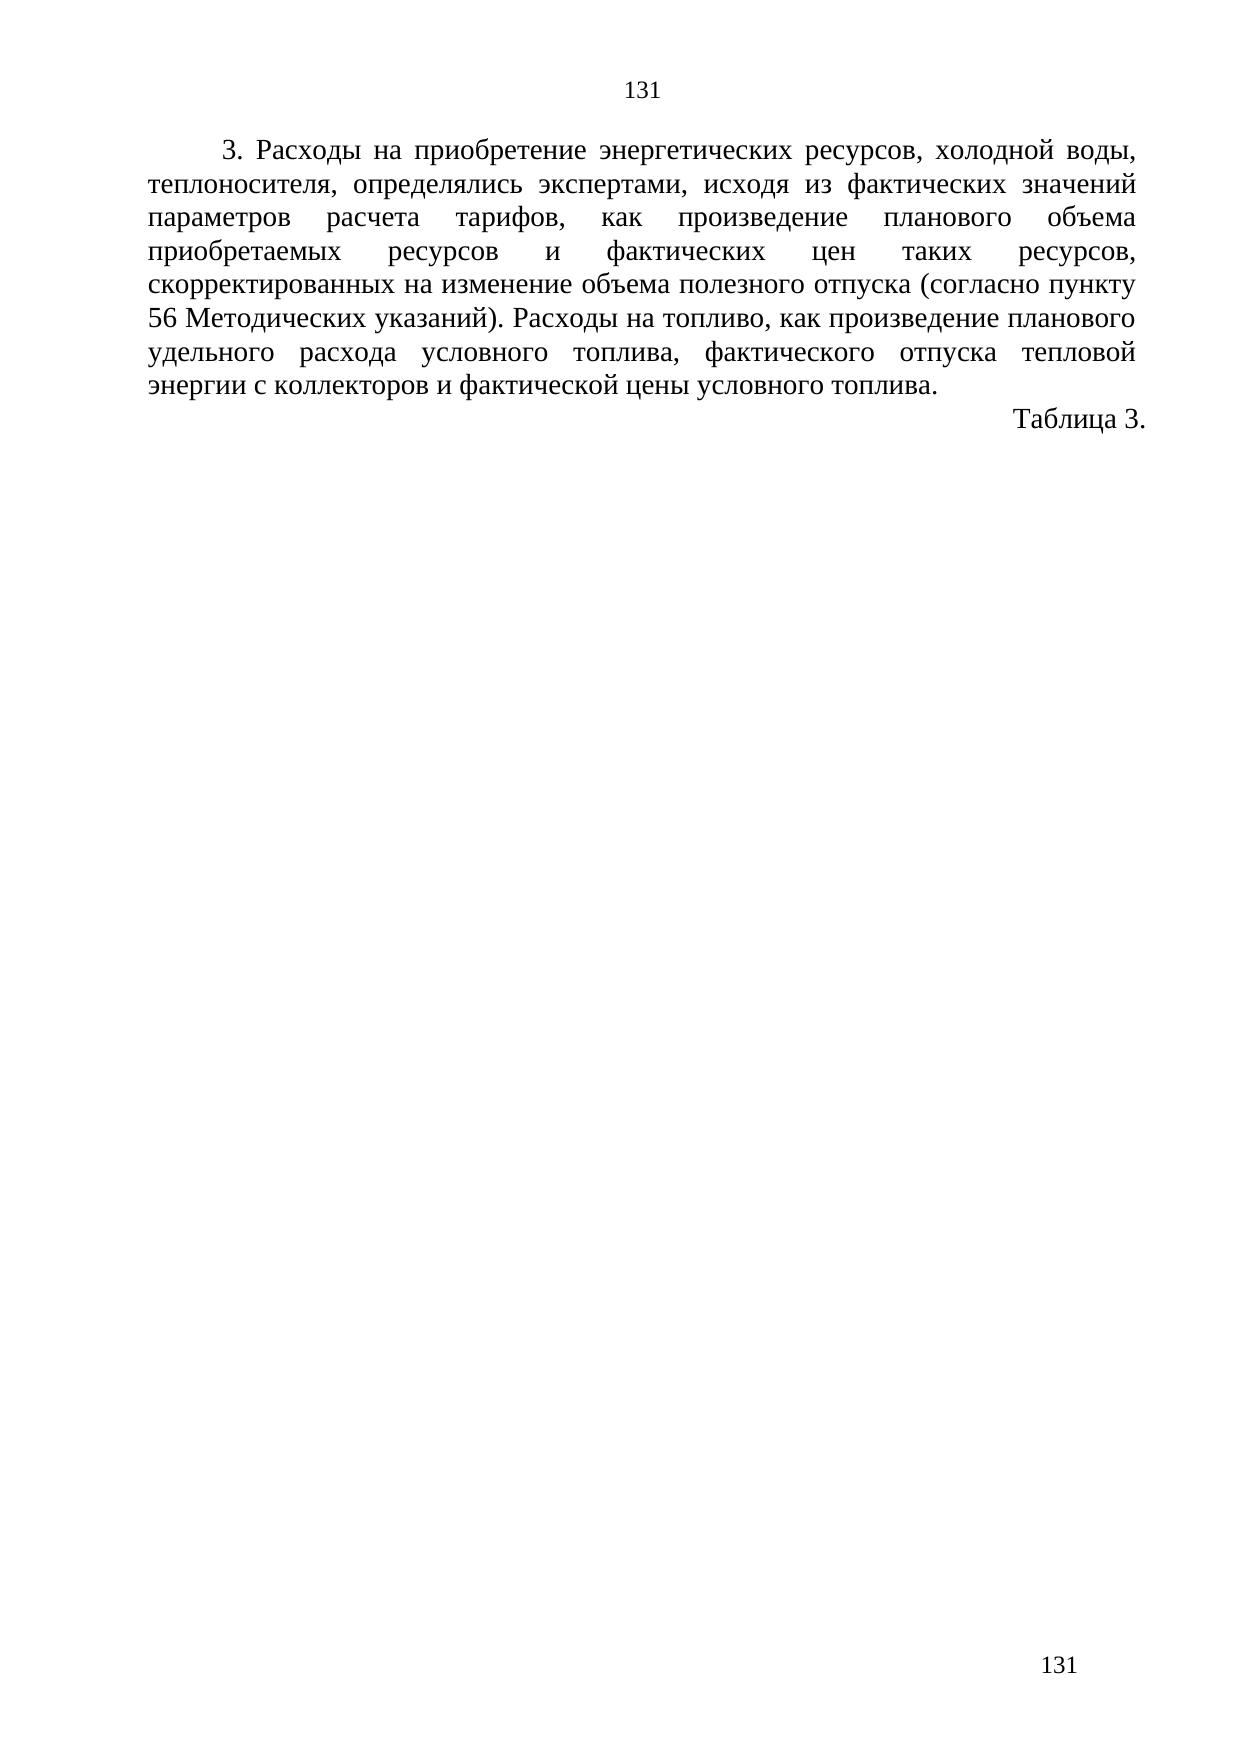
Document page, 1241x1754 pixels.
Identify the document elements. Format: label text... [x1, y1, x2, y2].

text 3. Расходы на приобретение энергетических ресурсов, холодной воды, теплоносителя, определялись экспертами, исходя из фактических значений параметров расчета тарифов, как произведение планового объема приобретаемых ресурсов и фактических цен таких ресурсов, скорректированных на изменение объема полезного отпуска (согласно пункту 56 Методических указаний). Расходы на топливо, как произведение планового удельного расхода условного топлива, фактического отпуска тепловой энергии с коллекторов и фактической цены условного топлива. [148, 132, 1137, 401]
